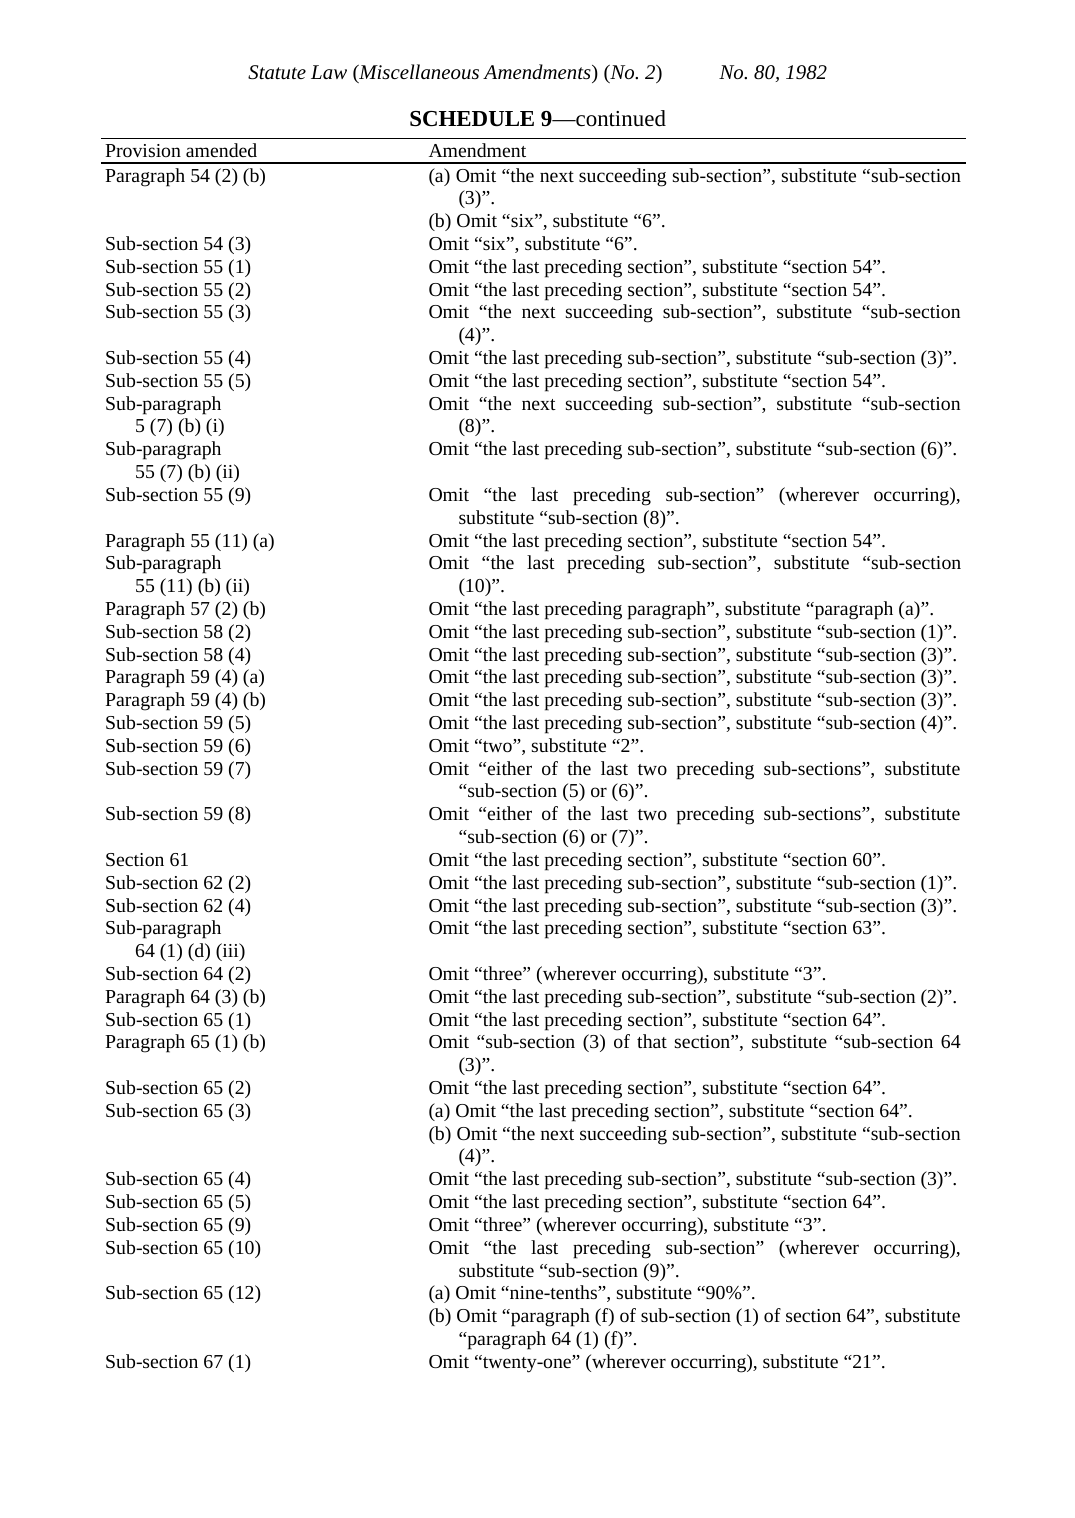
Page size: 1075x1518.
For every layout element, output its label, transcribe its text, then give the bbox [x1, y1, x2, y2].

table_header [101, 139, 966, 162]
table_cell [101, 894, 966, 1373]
text SCHEDULE 9—continued [105, 105, 970, 131]
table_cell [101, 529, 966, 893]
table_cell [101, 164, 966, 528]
